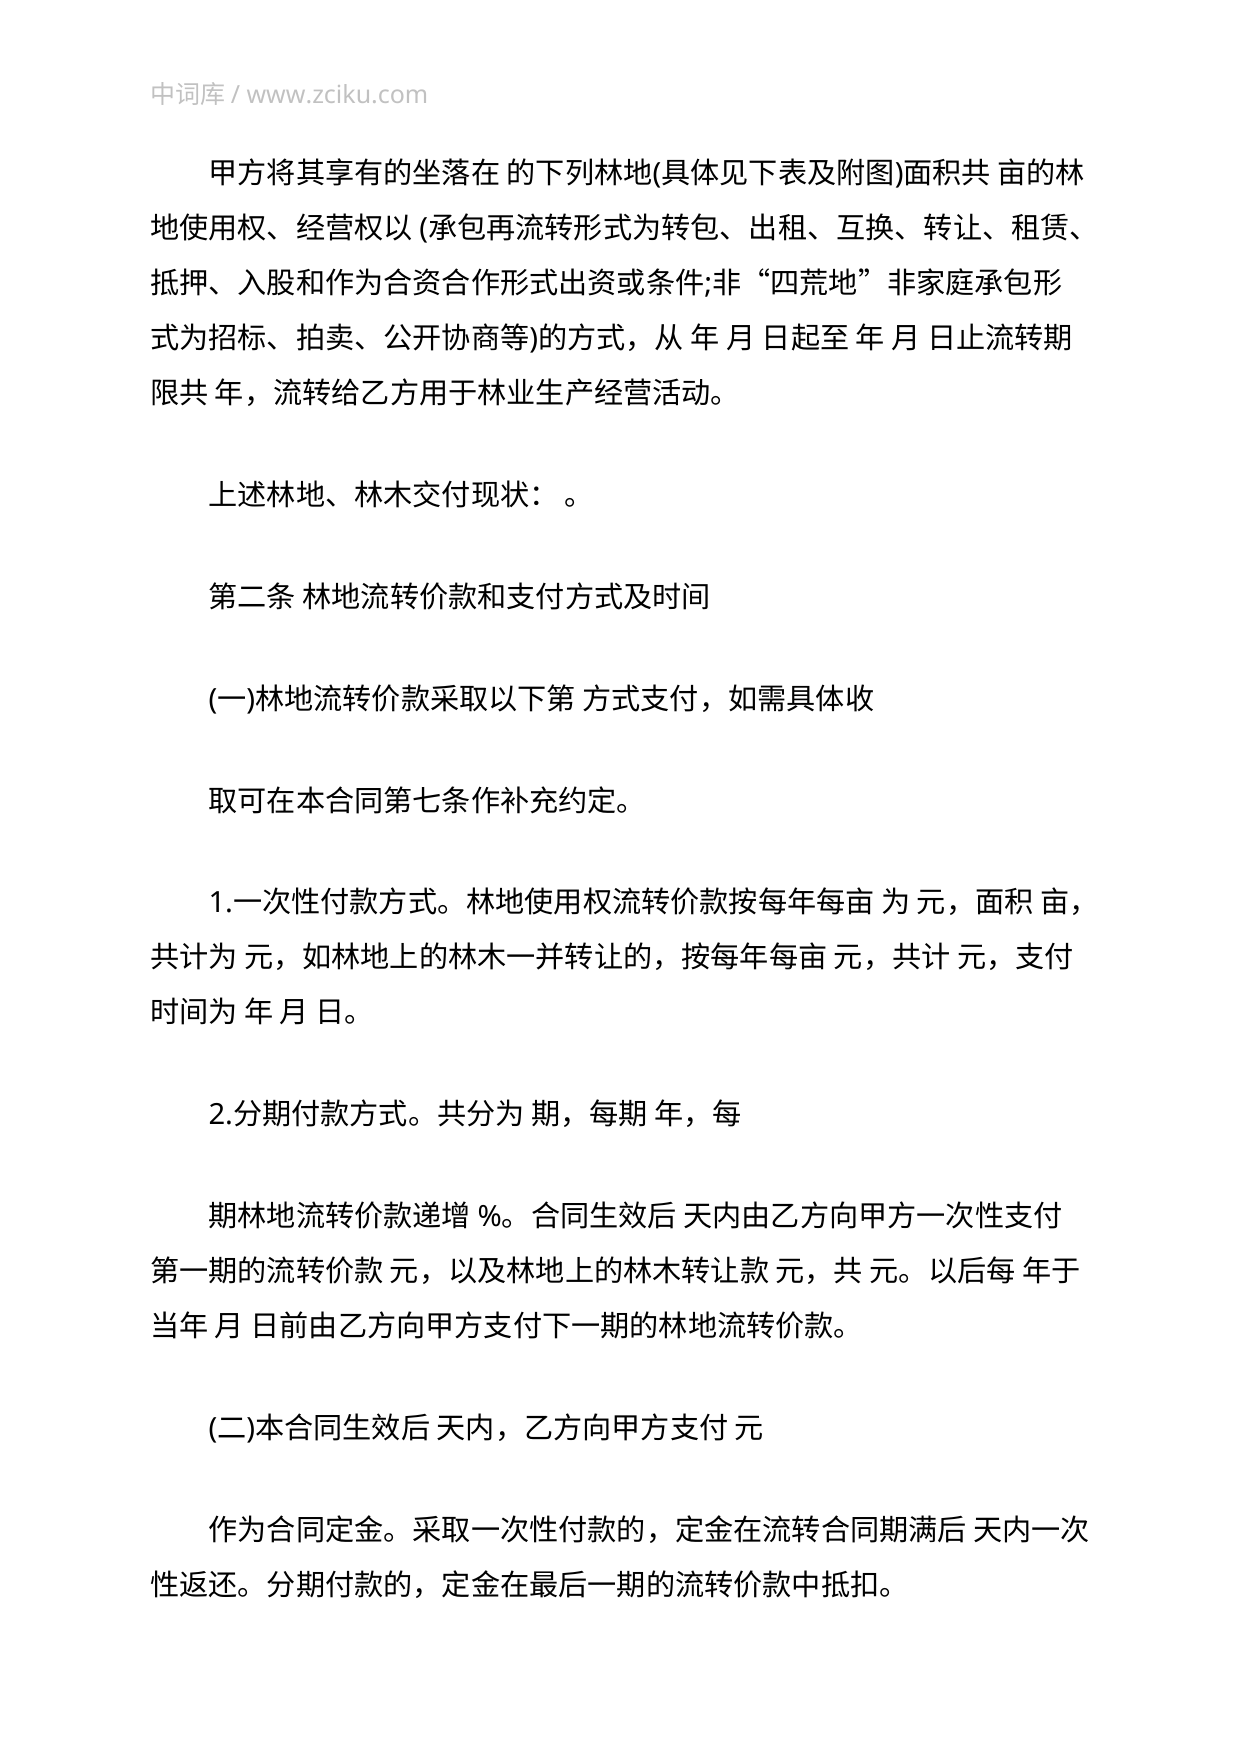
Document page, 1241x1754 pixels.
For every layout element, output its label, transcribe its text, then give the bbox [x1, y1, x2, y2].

text 取可在本合同第七条作补充约定。 [150, 777, 1090, 819]
text 2.分期付款方式。共分为 期，每期 年，每 [150, 1091, 1090, 1133]
text (二)本合同生效后 天内，乙方向甲方支付 元 [150, 1404, 1090, 1447]
text (一)林地流转价款采取以下第 方式支付，如需具体收 [150, 675, 1090, 718]
text 1.一次性付款方式。林地使用权流转价款按每年每亩 为 元，面积 亩，共计为 元，如林地上的林木一并转让的，按每年每亩 元，共计 元，支付时间为 年 月 日。 [150, 879, 1090, 1031]
text 上述林地、林木交付现状： 。 [150, 472, 1090, 514]
text 甲方将其享有的坐落在 的下列林地(具体见下表及附图)面积共 亩的林地使用权、经营权以 (承包再流转形式为转包、出租、互换、转让、租赁、抵押、入股和作为合资合作形式出资或条件;非“四荒地”非家庭承包形式为招标、拍卖、公开协商等)的方式，从 年 月 日起至 年 月 日止流转期限共 年，流转给乙方用于林业生产经营活动。 [150, 150, 1090, 412]
text 期林地流转价款递增 %。合同生效后 天内由乙方向甲方一次性支付第一期的流转价款 元，以及林地上的林木转让款 元，共 元。以后每 年于当年 月 日前由乙方向甲方支付下一期的林地流转价款。 [150, 1193, 1090, 1345]
text 第二条 林地流转价款和支付方式及时间 [150, 573, 1090, 616]
text 作为合同定金。采取一次性付款的，定金在流转合同期满后 天内一次性返还。分期付款的，定金在最后一期的流转价款中抵扣。 [150, 1506, 1090, 1603]
